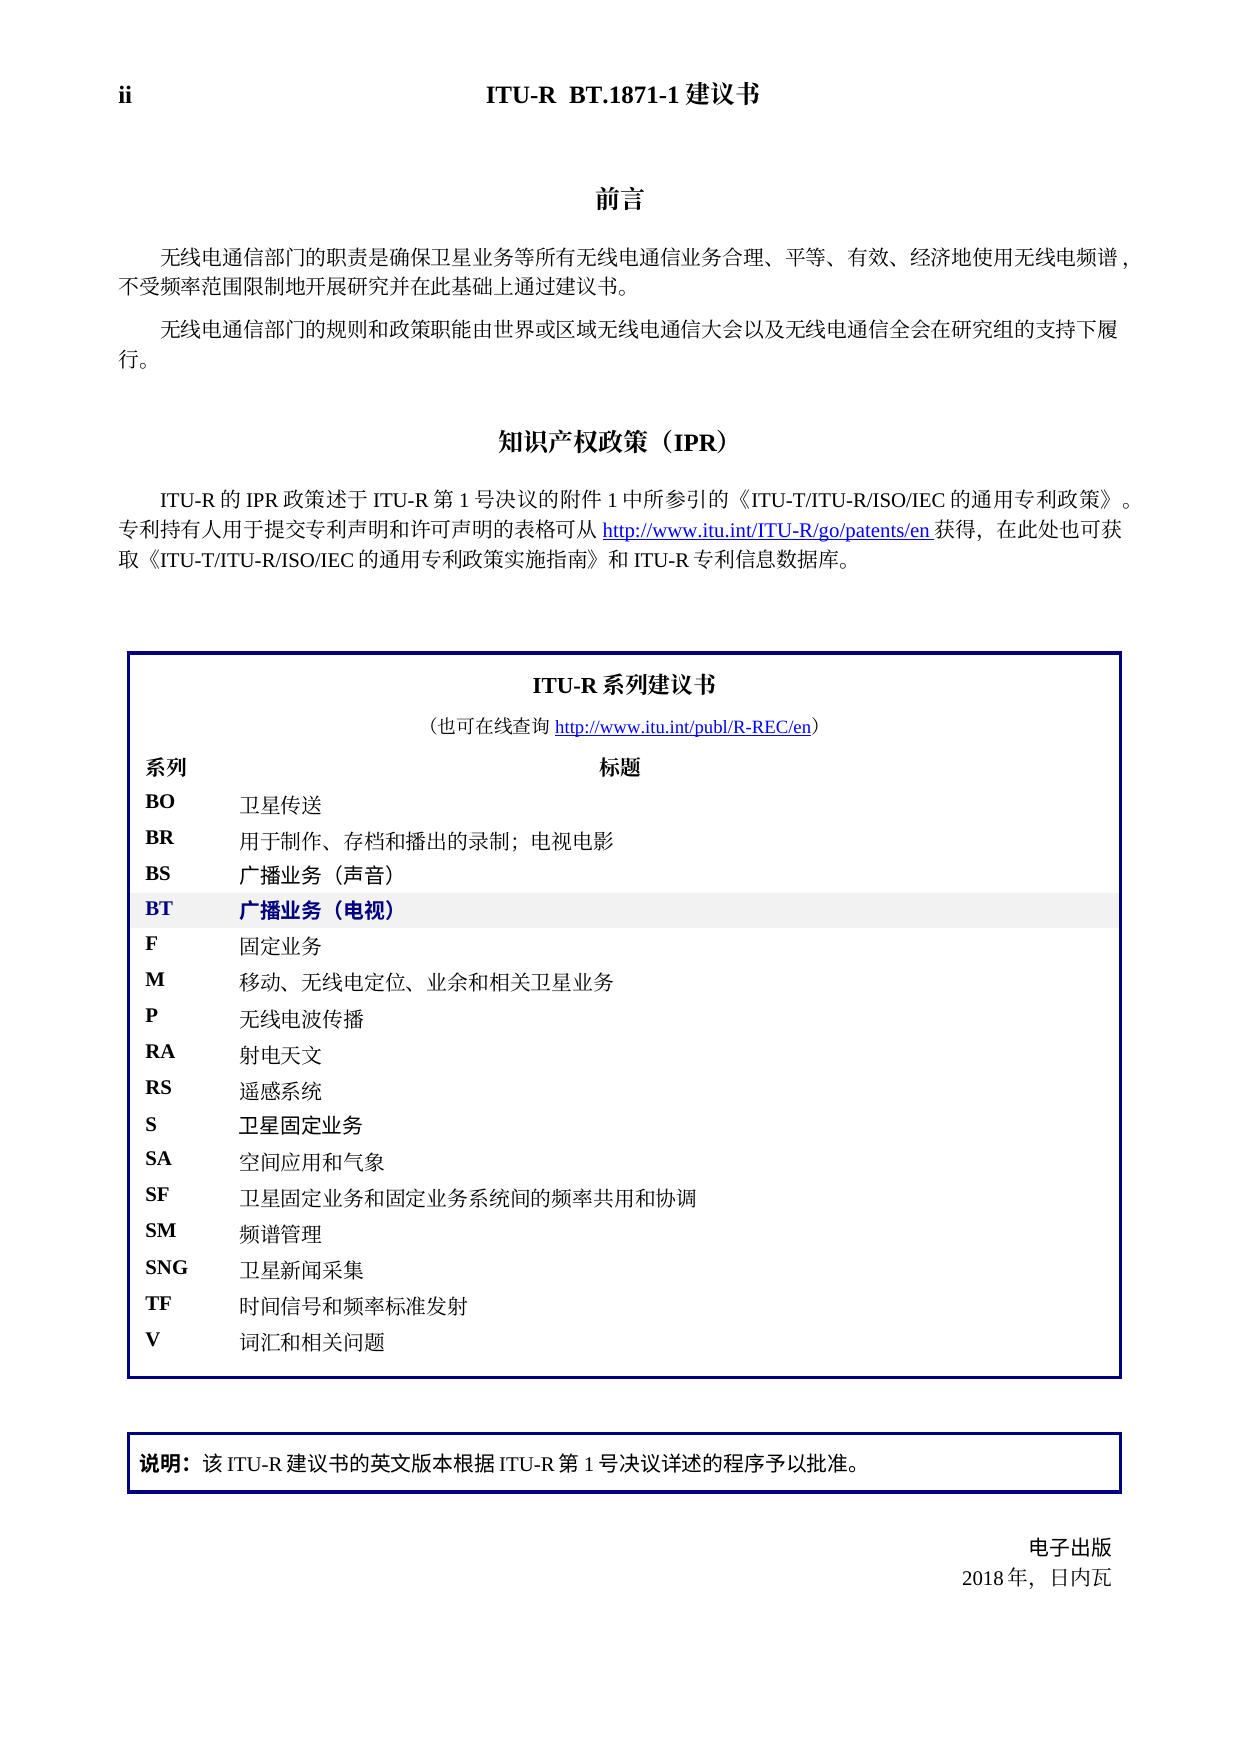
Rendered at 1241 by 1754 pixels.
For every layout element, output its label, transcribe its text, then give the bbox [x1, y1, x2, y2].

table_cell V [130, 1324, 228, 1376]
table_cell RS [130, 1072, 228, 1108]
table_cell 广播业务（声音） [228, 858, 1119, 893]
table_cell 用于制作、存档和播出的录制；电视电影 [228, 822, 1119, 858]
table_cell 无线电波传播 [228, 1000, 1119, 1036]
table_cell 卫星固定业务 [228, 1108, 1119, 1143]
table_cell RA [130, 1036, 228, 1072]
table_cell BR [130, 822, 228, 858]
table_cell SA [130, 1143, 228, 1179]
table_header 说明：该ITU-R建议书的英文版本根据ITU-R第1号决议详述的程序予以批准。 [130, 1435, 1119, 1490]
table_cell 频谱管理 [228, 1215, 1119, 1251]
text 电子出版 2018年，日内瓦 [118, 1531, 1112, 1591]
table_cell TF [130, 1288, 228, 1324]
table_cell M [130, 964, 228, 1000]
table_cell SM [130, 1215, 228, 1251]
table_cell 射电天文 [228, 1036, 1119, 1072]
table_cell S [130, 1108, 228, 1143]
table_cell BS [130, 858, 228, 893]
table_cell 固定业务 [228, 928, 1119, 964]
table_cell BT [130, 893, 228, 928]
subtitle 知识产权政策（IPR） [118, 423, 1122, 459]
table_cell 移动、无线电定位、业余和相关卫星业务 [228, 964, 1119, 1000]
table_cell 卫星传送 [228, 786, 1119, 822]
table_cell 卫星新闻采集 [228, 1251, 1119, 1288]
table_cell 卫星固定业务和固定业务系统间的频率共用和协调 [228, 1179, 1119, 1215]
table_cell F [130, 928, 228, 964]
table_cell 空间应用和气象 [228, 1143, 1119, 1179]
table_cell 广播业务（电视） [228, 893, 1119, 928]
table_cell 词汇和相关问题 [228, 1324, 1119, 1376]
table_cell 系列 [130, 739, 228, 786]
table_cell BO [130, 786, 228, 822]
table_cell P [130, 1000, 228, 1036]
table_cell SNG [130, 1251, 228, 1288]
table_cell 遥感系统 [228, 1072, 1119, 1108]
text 无线电通信部门的职责是确保卫星业务等所有无线电通信业务合理、平等、有效、经济地使用无线电频谱，不受频率范围限制地开展研究并在此基础上通过建议书。 [118, 241, 1122, 301]
text 无线电通信部门的规则和政策职能由世界或区域无线电通信大会以及无线电通信全会在研究组的支持下履行。 [118, 313, 1122, 373]
text ITU-R的IPR政策述于ITU-R第1号决议的附件1中所参引的《ITU-T/ITU-R/ISO/IEC的通用专利政策》。专利持有人用于提交专利声明和许可声明的表格可从http://www.itu.int/ITU-R/go/patents/en获得，在此处也可获取《ITU-T/ITU-R/ISO/IEC的通用专利政策实施指南》和ITU-R专利信息数据库。 [118, 484, 1122, 574]
subtitle 前言 [118, 180, 1122, 216]
table_cell SF [130, 1179, 228, 1215]
table_header ITU-R系列建议书 （也可在线查询 http://www.itu.int/publ/R-REC/en） [130, 655, 1119, 739]
table_cell 时间信号和频率标准发射 [228, 1288, 1119, 1324]
table_cell 标题 [228, 739, 1119, 786]
